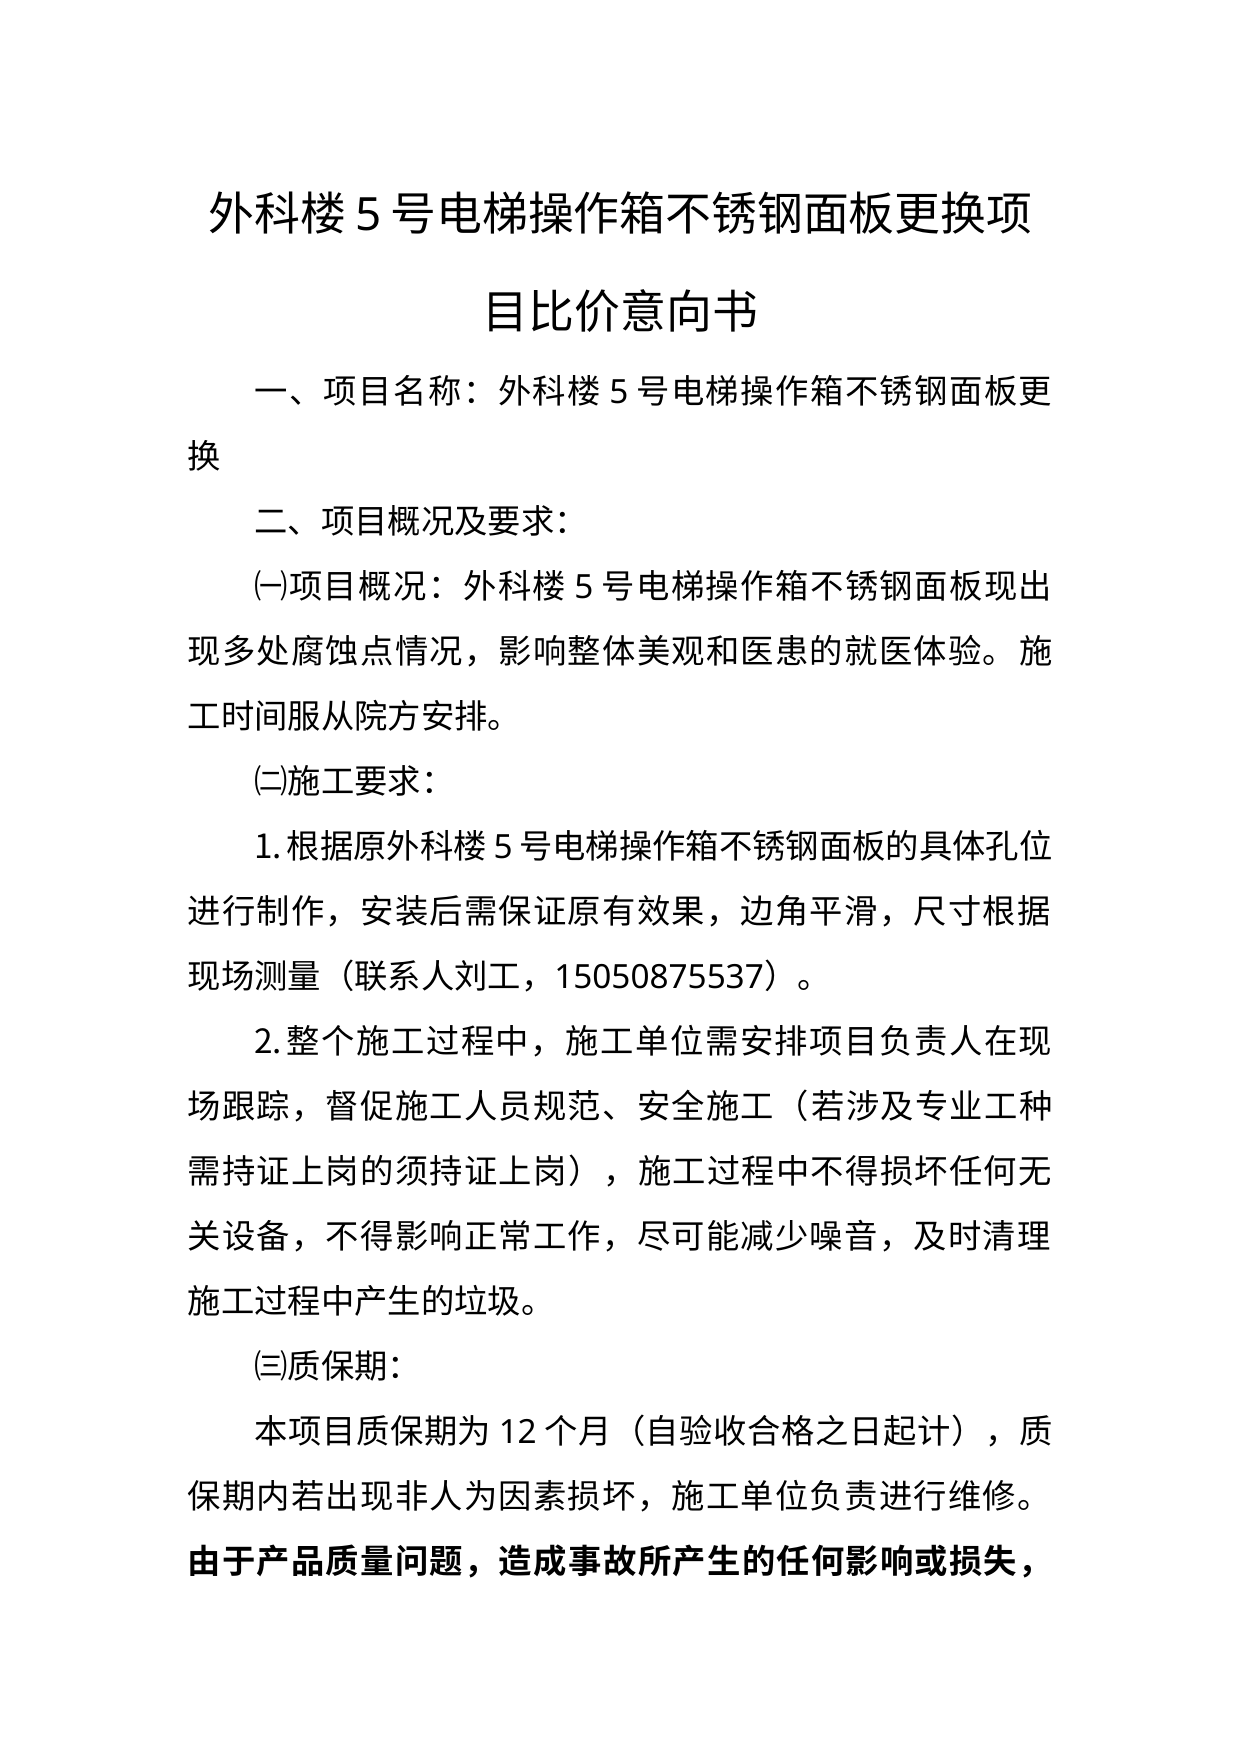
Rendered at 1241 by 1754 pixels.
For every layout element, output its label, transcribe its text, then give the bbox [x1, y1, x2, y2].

list 根据原外科楼5号电梯操作箱不锈钢面板的具体孔位进行制作，安装后需保证原有效果，边角平滑，尺寸根据现场测量（联系人刘工，15050875537）。 [187, 812, 1053, 1007]
list 整个施工过程中，施工单位需安排项目负责人在现场跟踪，督促施工人员规范、安全施工（若涉及专业工种需持证上岗的须持证上岗），施工过程中不得损坏任何无关设备，不得影响正常工作，尽可能减少噪音，及时清理施工过程中产生的垃圾。 [187, 1007, 1053, 1332]
text 外科楼5号电梯操作箱不锈钢面板更换项目比价意向书 [187, 162, 1053, 357]
text ㈢质保期： [187, 1332, 1053, 1397]
text 一、项目名称：外科楼5号电梯操作箱不锈钢面板更换 [187, 357, 1053, 487]
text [187, 1397, 1053, 1592]
text ㈠项目概况：外科楼5号电梯操作箱不锈钢面板现出现多处腐蚀点情况，影响整体美观和医患的就医体验。施工时间服从院方安排。 [187, 552, 1053, 747]
text 二、项目概况及要求： [187, 487, 1053, 552]
text ㈡施工要求： [187, 747, 1053, 812]
